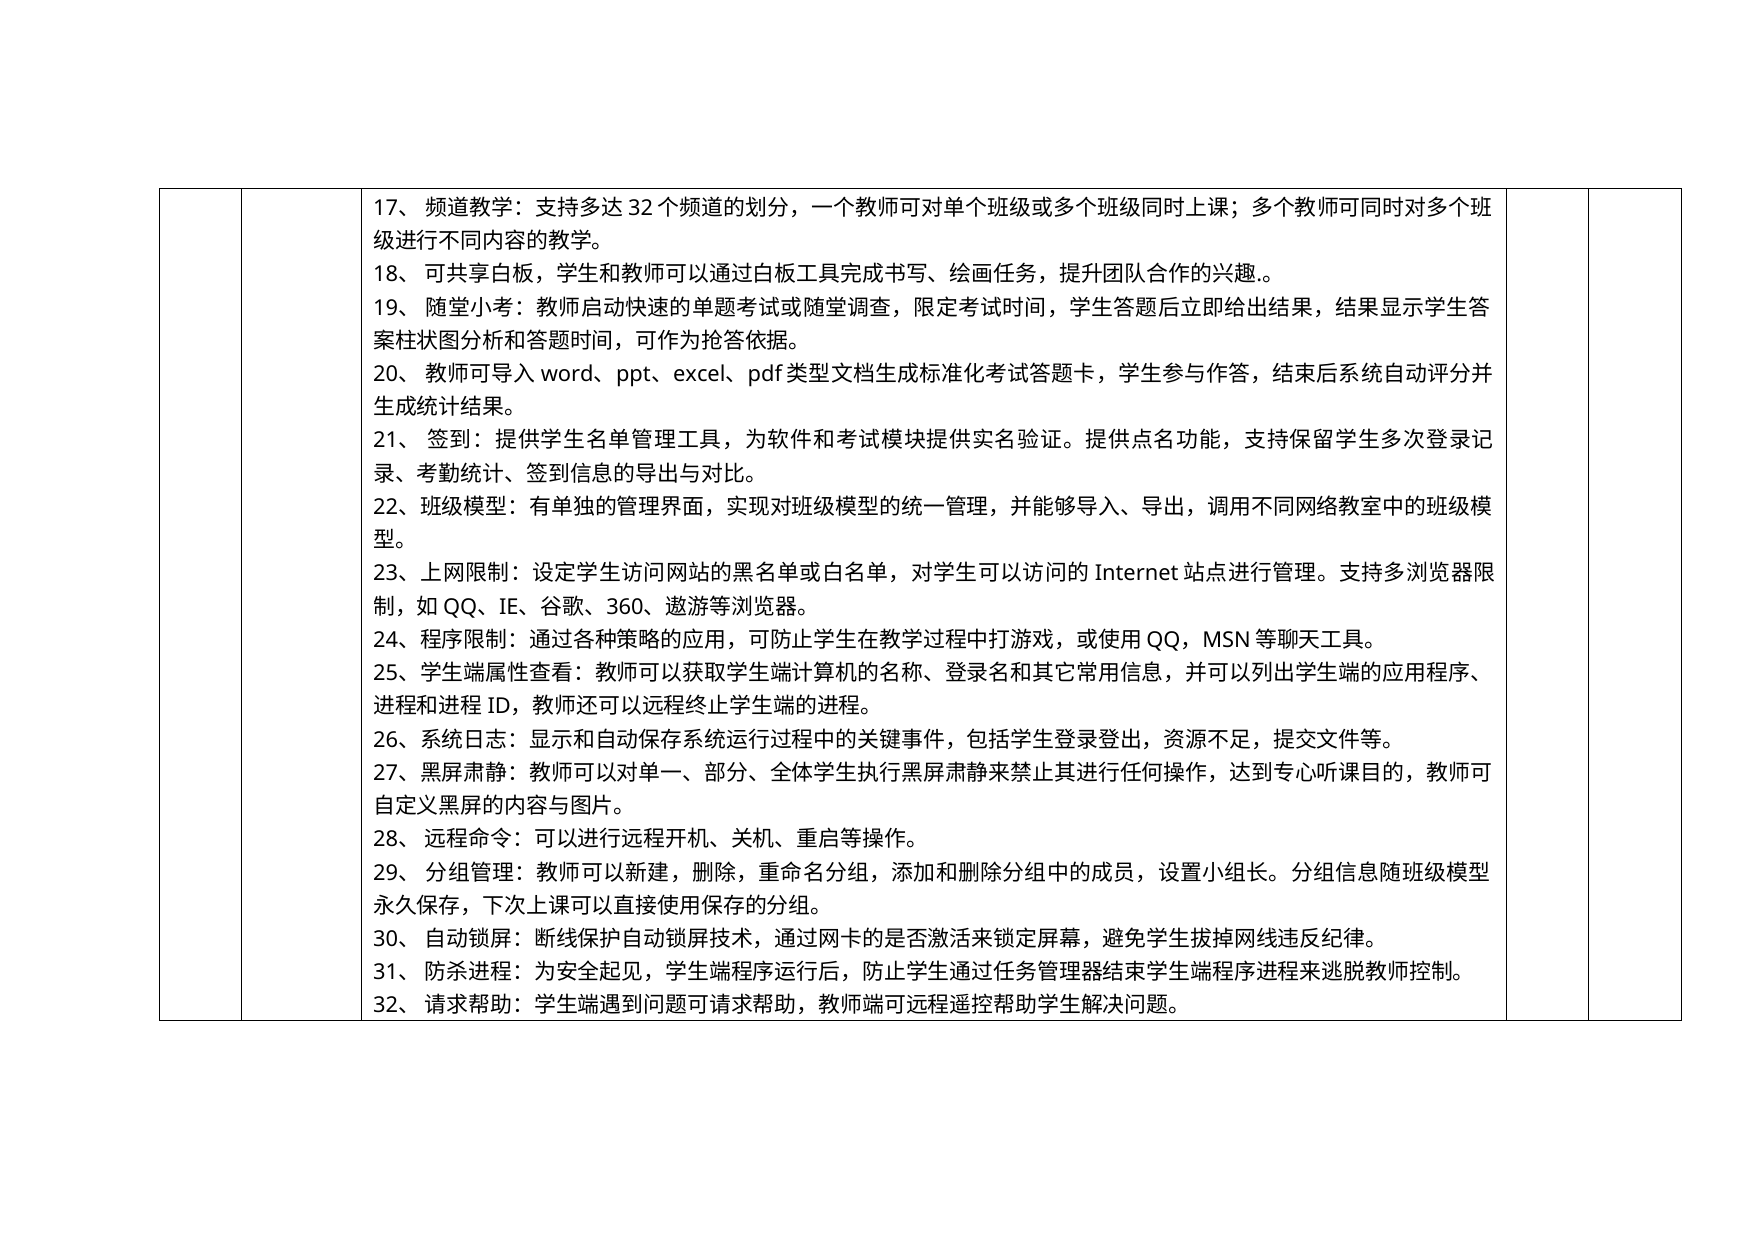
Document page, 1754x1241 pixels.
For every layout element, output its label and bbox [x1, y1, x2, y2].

table_cell [160, 189, 241, 1020]
table_cell [1507, 189, 1588, 1020]
table_cell [1589, 189, 1681, 1020]
table_cell [242, 189, 361, 1020]
